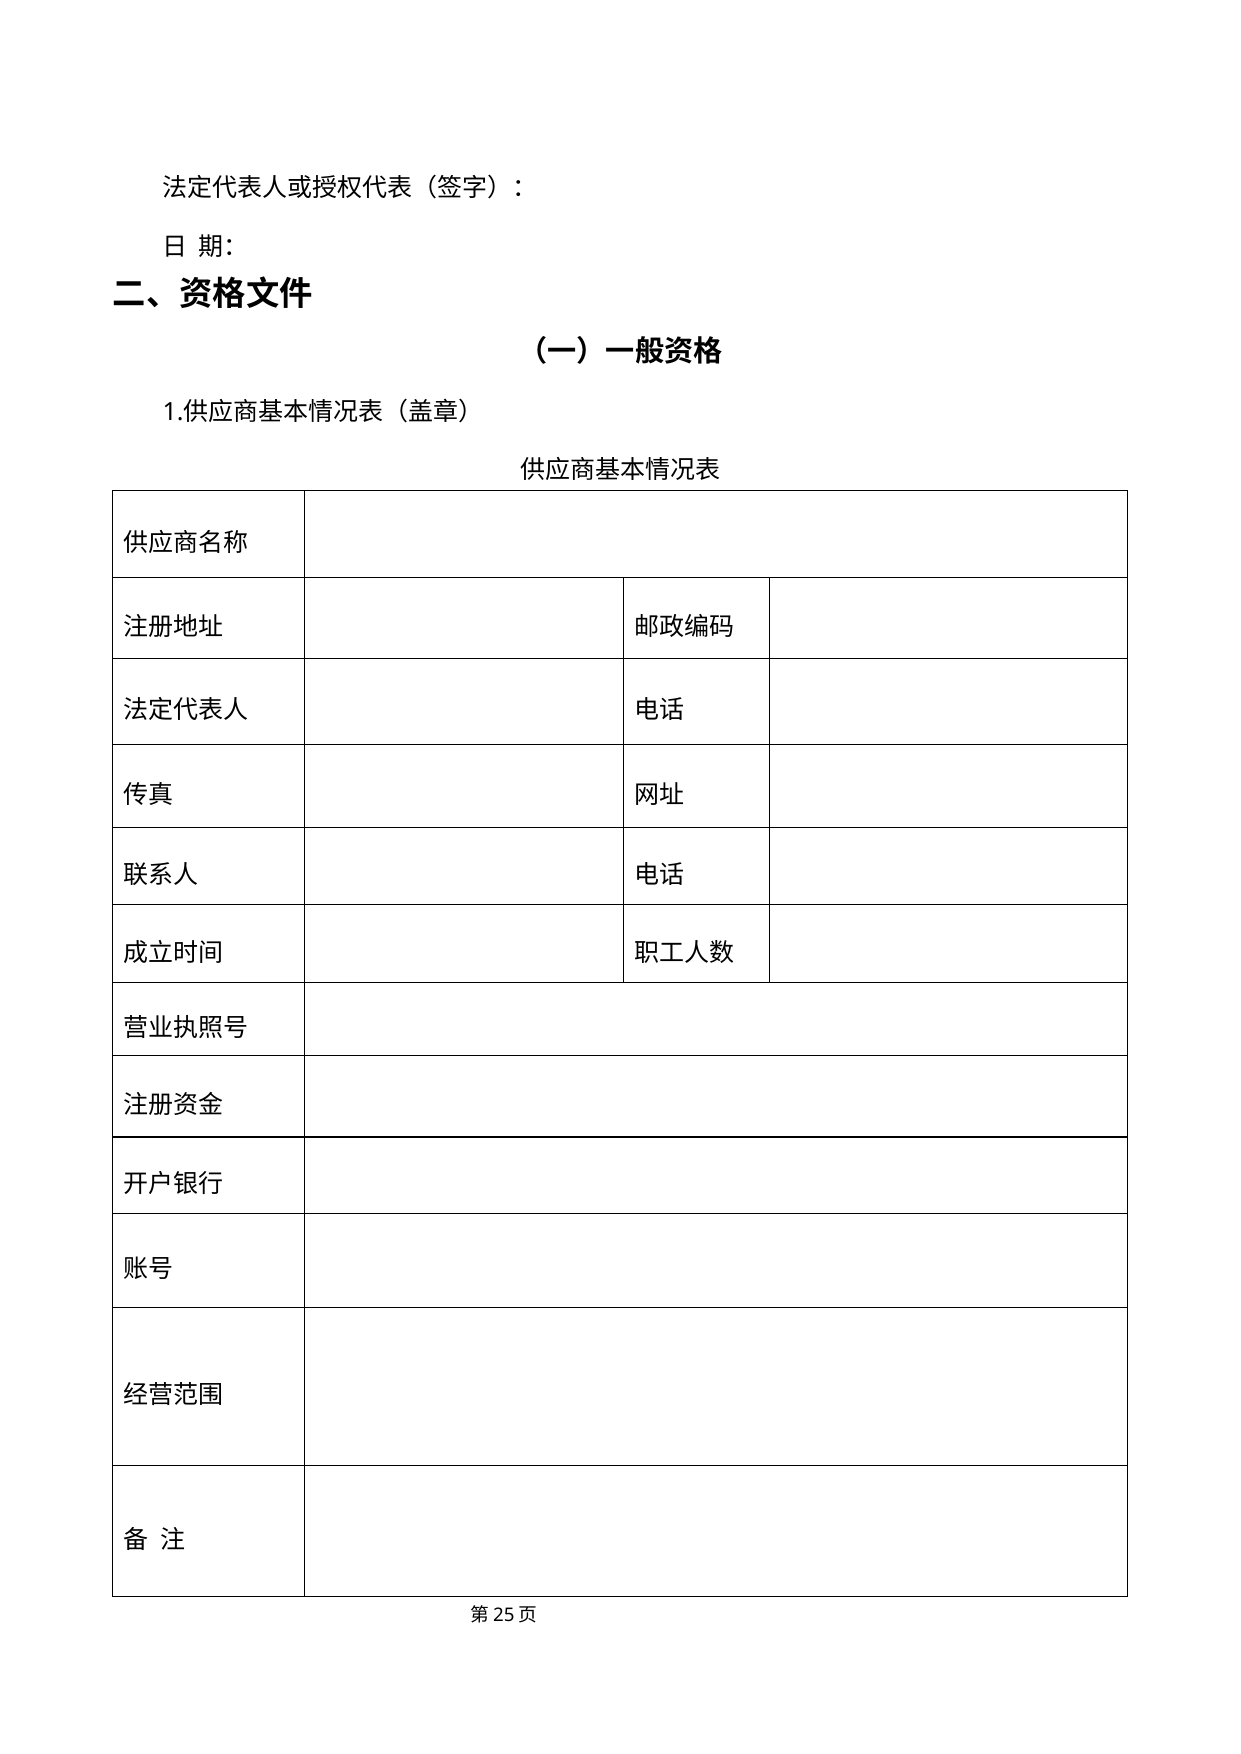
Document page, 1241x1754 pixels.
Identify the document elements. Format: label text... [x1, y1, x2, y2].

text （一）一般资格 [112, 315, 1128, 373]
text 日 期： [112, 208, 1128, 267]
table_cell 联系人 [113, 828, 304, 904]
table_cell 经营范围 [113, 1308, 304, 1465]
table_cell [305, 983, 1127, 1055]
table_cell 邮政编码 [624, 578, 769, 658]
text 供应商基本情况表 [112, 432, 1128, 490]
table_header 供应商名称 [113, 491, 304, 577]
table_cell 法定代表人 [113, 659, 304, 744]
text 二、资格文件 [112, 267, 1128, 315]
table_cell [770, 905, 1127, 982]
table_cell [305, 1056, 1127, 1136]
table_cell 电话 [624, 828, 769, 904]
table_cell [770, 745, 1127, 827]
table_cell 注册资金 [113, 1056, 304, 1136]
table_header [305, 491, 1127, 577]
table_cell 账号 [113, 1214, 304, 1307]
table_cell 开户银行 [113, 1138, 304, 1212]
table_cell [770, 578, 1127, 658]
table_cell 职工人数 [624, 905, 769, 982]
table_cell 网址 [624, 745, 769, 827]
table_cell 注册地址 [113, 578, 304, 658]
table_cell 传真 [113, 745, 304, 827]
table_cell 成立时间 [113, 905, 304, 982]
table_cell [770, 659, 1127, 744]
text 1.供应商基本情况表（盖章） [112, 373, 1128, 432]
table_cell 电话 [624, 659, 769, 744]
table_cell [305, 1214, 1127, 1307]
text 法定代表人或授权代表（签字）： [112, 150, 1128, 208]
table_cell [305, 1466, 1127, 1596]
table_cell 备 注 [113, 1466, 304, 1596]
table_cell [305, 828, 623, 904]
table_cell [305, 905, 623, 982]
table_cell [305, 745, 623, 827]
table_cell [305, 1308, 1127, 1465]
table_cell [305, 1138, 1127, 1212]
table_cell 营业执照号 [113, 983, 304, 1055]
table_cell [770, 828, 1127, 904]
table_cell [305, 578, 623, 658]
table_cell [305, 659, 623, 744]
